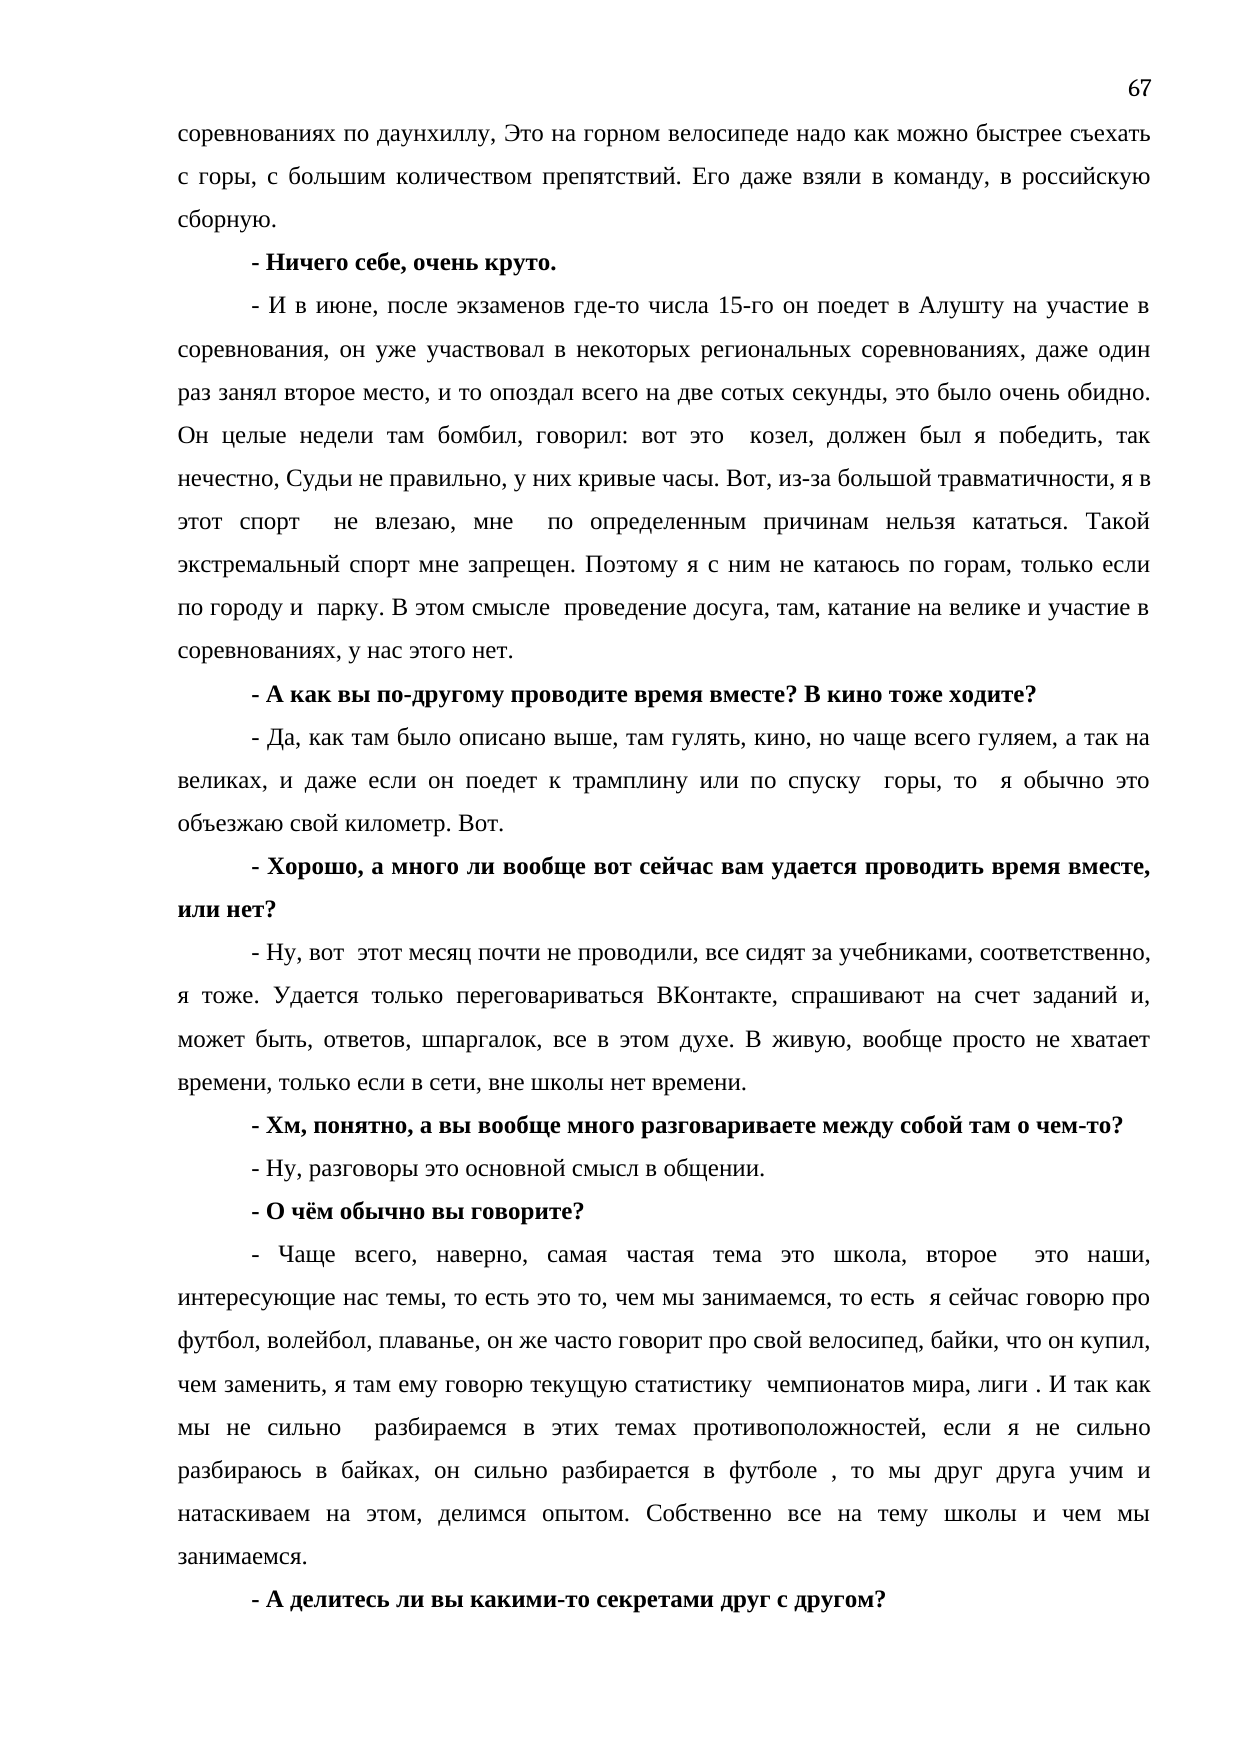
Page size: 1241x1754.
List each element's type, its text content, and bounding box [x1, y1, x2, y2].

text - Хорошо, а много ли вообще вот сейчас вам удается проводить время вместе, или нет? [177, 851, 1152, 923]
text - Ничего себе, очень круто. [177, 247, 1152, 276]
text - О чём обычно вы говорите? [177, 1196, 1152, 1225]
text - Хм, понятно, а вы вообще много разговариваете между собой там о чем-то? [177, 1110, 1152, 1139]
text - А как вы по-другому проводите время вместе? В кино тоже ходите? [177, 679, 1152, 707]
text - Да, как там было описано выше, там гулять, кино, но чаще всего гуляем, а так на великах, и даже если он поедет к трамплину или по спуску горы, то я обычно это объезжаю свой километр. Вот. [177, 722, 1152, 837]
text - А делитесь ли вы какими-то секретами друг с другом? [177, 1584, 1152, 1613]
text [177, 118, 1152, 233]
text - Ну, вот этот месяц почти не проводили, все сидят за учебниками, соответственно, я тоже. Удается только переговариваться ВКонтакте, спрашивают на счет заданий и, может быть, ответов, шпаргалок, все в этом духе. В живую, вообще просто не хватает времени, только если в сети, вне школы нет времени. [177, 937, 1152, 1096]
text - И в июне, после экзаменов где-то числа 15-го он поедет в Алушту на участие в соревнования, он уже участвовал в некоторых региональных соревнованиях, даже один раз занял второе место, и то опоздал всего на две сотых секунды, это было очень обидно. Он целые недели там бомбил, говорил: вот это козел, должен был я победить, так нечестно, Судьи не правильно, у них кривые часы. Вот, из-за большой травматичности, я в этот спорт не влезаю, мне по определенным причинам нельзя кататься. Такой экстремальный спорт мне запрещен. Поэтому я с ним не катаюсь по горам, только если по городу и парку. В этом смысле проведение досуга, там, катание на велике и участие в соревнованиях, у нас этого нет. [177, 291, 1152, 664]
text - Чаще всего, наверно, самая частая тема это школа, второе это наши, интересующие нас темы, то есть это то, чем мы занимаемся, то есть я сейчас говорю про футбол, волейбол, плаванье, он же часто говорит про свой велосипед, байки, что он купил, чем заменить, я там ему говорю текущую статистику чемпионатов мира, лиги . И так как мы не сильно разбираемся в этих темах противоположностей, если я не сильно разбираюсь в байках, он сильно разбирается в футболе , то мы друг друга учим и натаскиваем на этом, делимся опытом. Собственно все на тему школы и чем мы занимаемся. [177, 1239, 1152, 1570]
text - Ну, разговоры это основной смысл в общении. [177, 1153, 1152, 1182]
